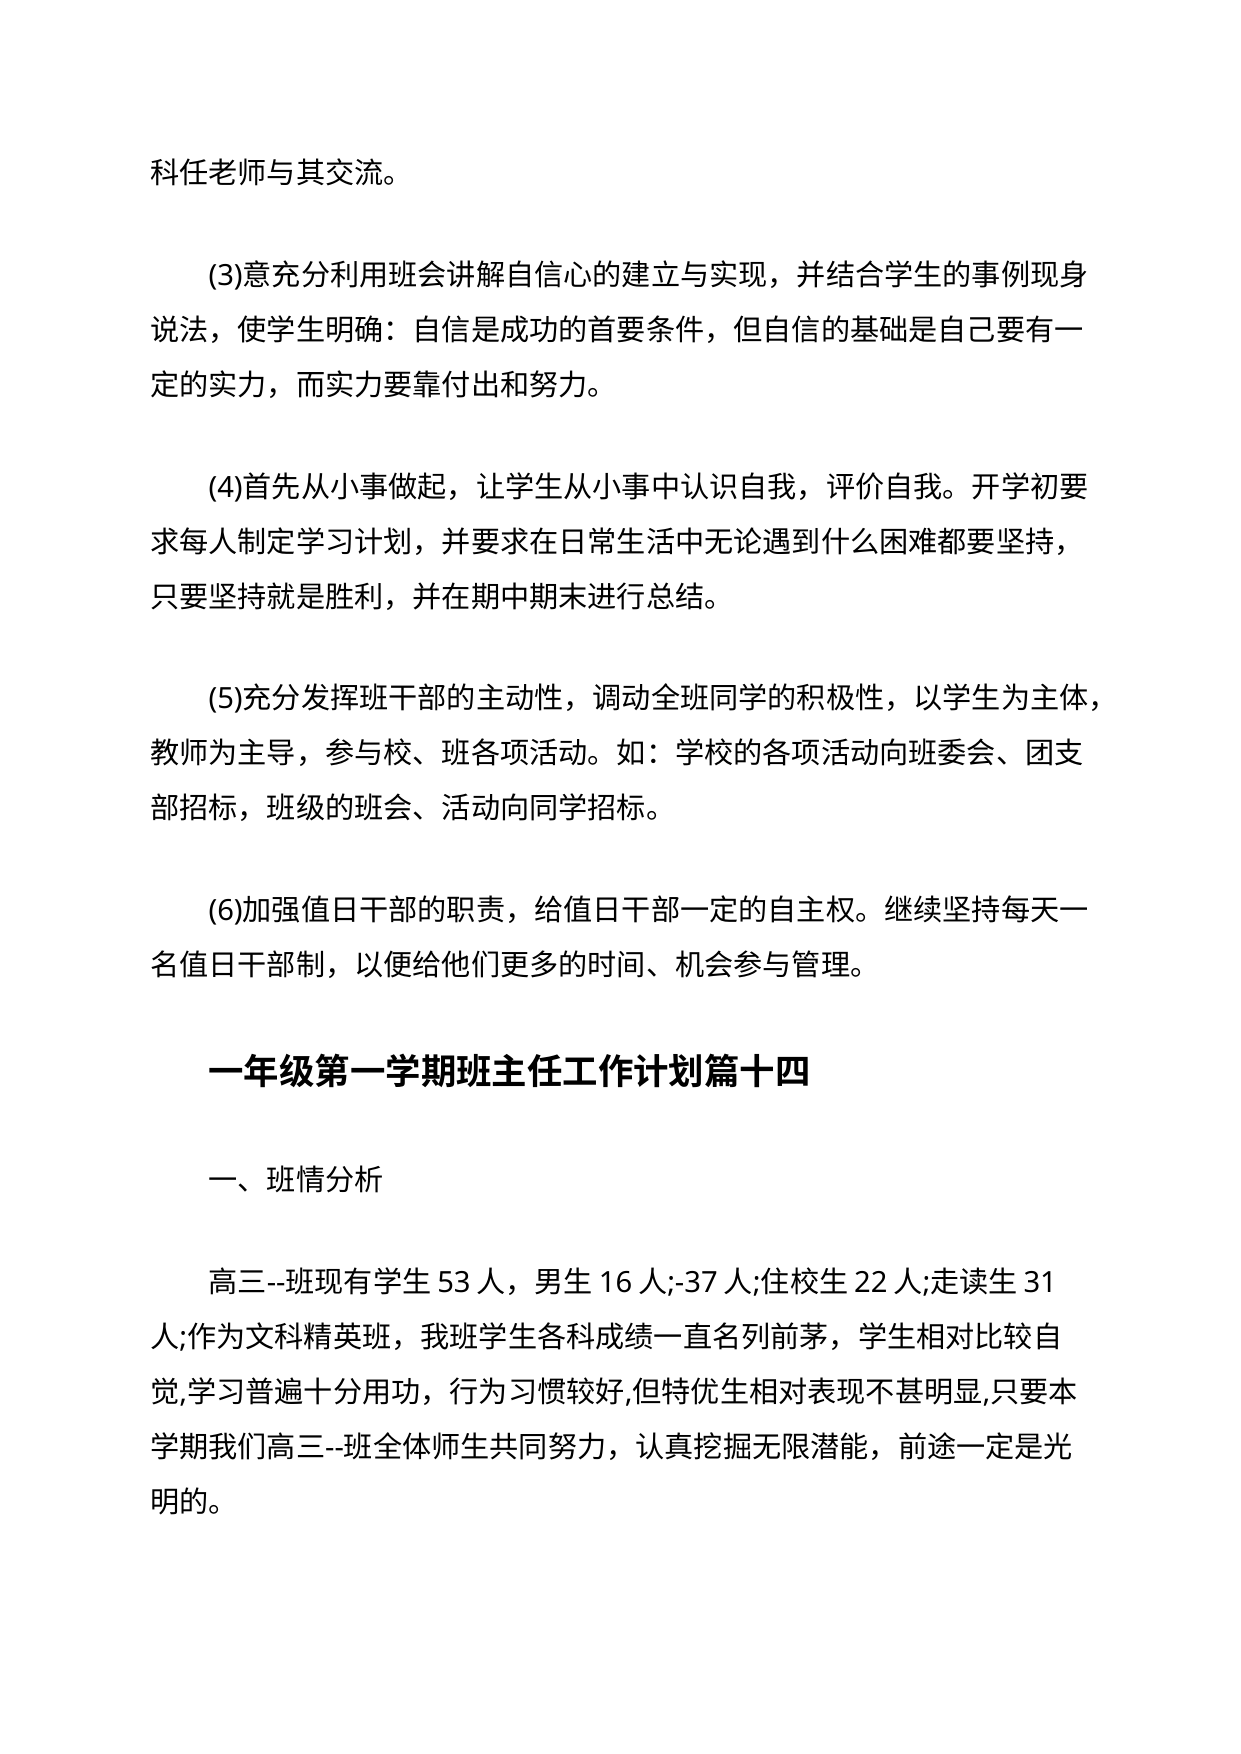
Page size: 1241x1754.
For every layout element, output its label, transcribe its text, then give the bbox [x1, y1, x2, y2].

text (5)充分发挥班干部的主动性，调动全班同学的积极性，以学生为主体，教师为主导，参与校、班各项活动。如：学校的各项活动向班委会、团支部招标，班级的班会、活动向同学招标。 [150, 675, 1090, 827]
text 一、班情分析 [150, 1157, 1090, 1199]
text 高三--班现有学生53人，男生16人;-37人;住校生22人;走读生31人;作为文科精英班，我班学生各科成绩一直名列前茅，学生相对比较自觉,学习普遍十分用功，行为习惯较好,但特优生相对表现不甚明显,只要本学期我们高三--班全体师生共同努力，认真挖掘无限潜能，前途一定是光明的。 [150, 1259, 1090, 1521]
text (3)意充分利用班会讲解自信心的建立与实现，并结合学生的事例现身说法，使学生明确：自信是成功的首要条件，但自信的基础是自己要有一定的实力，而实力要靠付出和努力。 [150, 252, 1090, 404]
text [150, 150, 1090, 192]
text (4)首先从小事做起，让学生从小事中认识自我，评价自我。开学初要求每人制定学习计划，并要求在日常生活中无论遇到什么困难都要坚持，只要坚持就是胜利，并在期中期末进行总结。 [150, 463, 1090, 616]
text 一年级第一学期班主任工作计划篇十四 [150, 1043, 1090, 1095]
text (6)加强值日干部的职责，给值日干部一定的自主权。继续坚持每天一名值日干部制，以便给他们更多的时间、机会参与管理。 [150, 887, 1090, 984]
